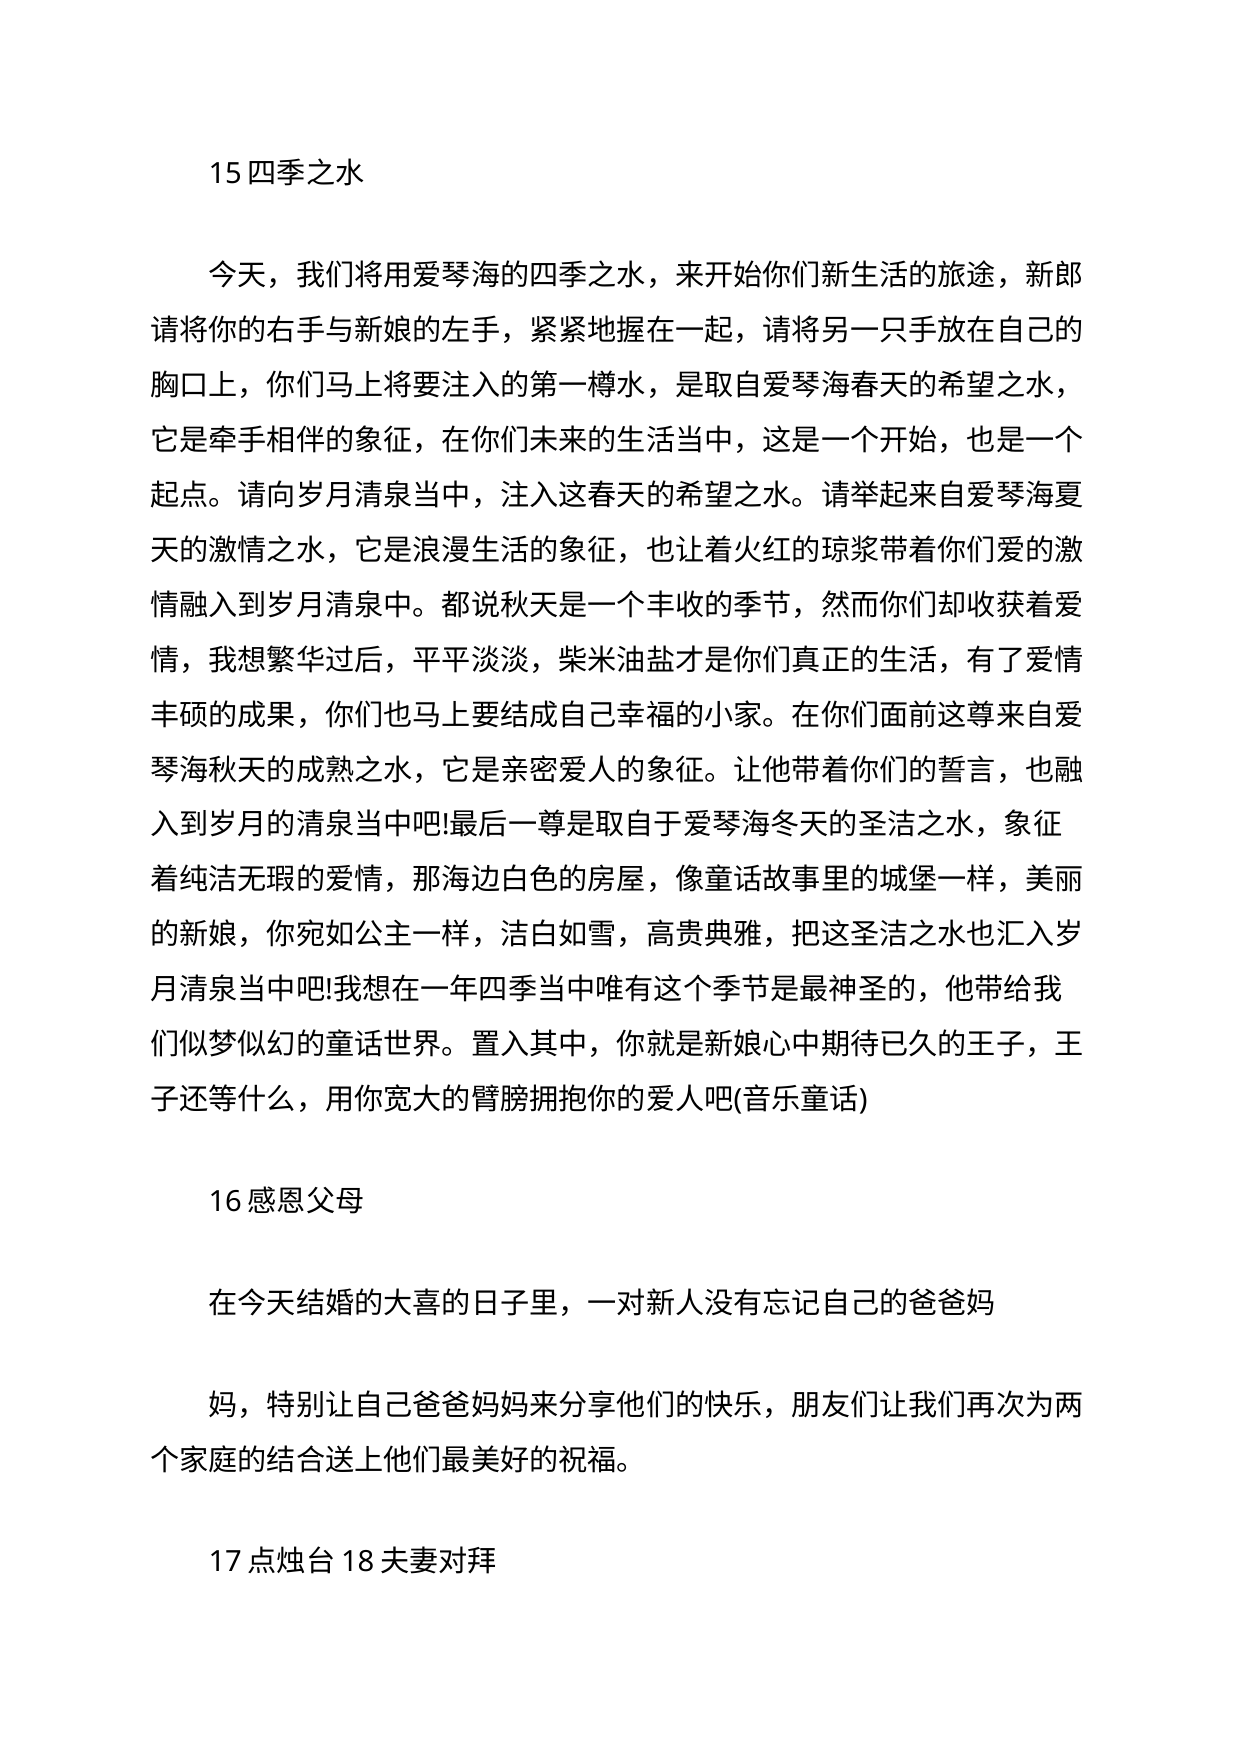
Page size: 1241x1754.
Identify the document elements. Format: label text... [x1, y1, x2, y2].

text 16感恩父母 [150, 1178, 1090, 1220]
text 妈，特别让自己爸爸妈妈来分享他们的快乐，朋友们让我们再次为两个家庭的结合送上他们最美好的祝福。 [150, 1381, 1090, 1478]
text 17点烛台18夫妻对拜 [150, 1538, 1090, 1580]
text 今天，我们将用爱琴海的四季之水，来开始你们新生活的旅途，新郎请将你的右手与新娘的左手，紧紧地握在一起，请将另一只手放在自己的胸口上，你们马上将要注入的第一樽水，是取自爱琴海春天的希望之水，它是牵手相伴的象征，在你们未来的生活当中，这是一个开始，也是一个起点。请向岁月清泉当中，注入这春天的希望之水。请举起来自爱琴海夏天的激情之水，它是浪漫生活的象征，也让着火红的琼浆带着你们爱的激情融入到岁月清泉中。都说秋天是一个丰收的季节，然而你们却收获着爱情，我想繁华过后，平平淡淡，柴米油盐才是你们真正的生活，有了爱情丰硕的成果，你们也马上要结成自己幸福的小家。在你们面前这尊来自爱琴海秋天的成熟之水，它是亲密爱人的象征。让他带着你们的誓言，也融入到岁月的清泉当中吧!最后一尊是取自于爱琴海冬天的圣洁之水，象征着纯洁无瑕的爱情，那海边白色的房屋，像童话故事里的城堡一样，美丽的新娘，你宛如公主一样，洁白如雪，高贵典雅，把这圣洁之水也汇入岁月清泉当中吧!我想在一年四季当中唯有这个季节是最神圣的，他带给我们似梦似幻的童话世界。置入其中，你就是新娘心中期待已久的王子，王子还等什么，用你宽大的臂膀拥抱你的爱人吧(音乐童话) [150, 252, 1090, 1118]
text 在今天结婚的大喜的日子里，一对新人没有忘记自己的爸爸妈 [150, 1279, 1090, 1322]
text 15四季之水 [150, 150, 1090, 192]
